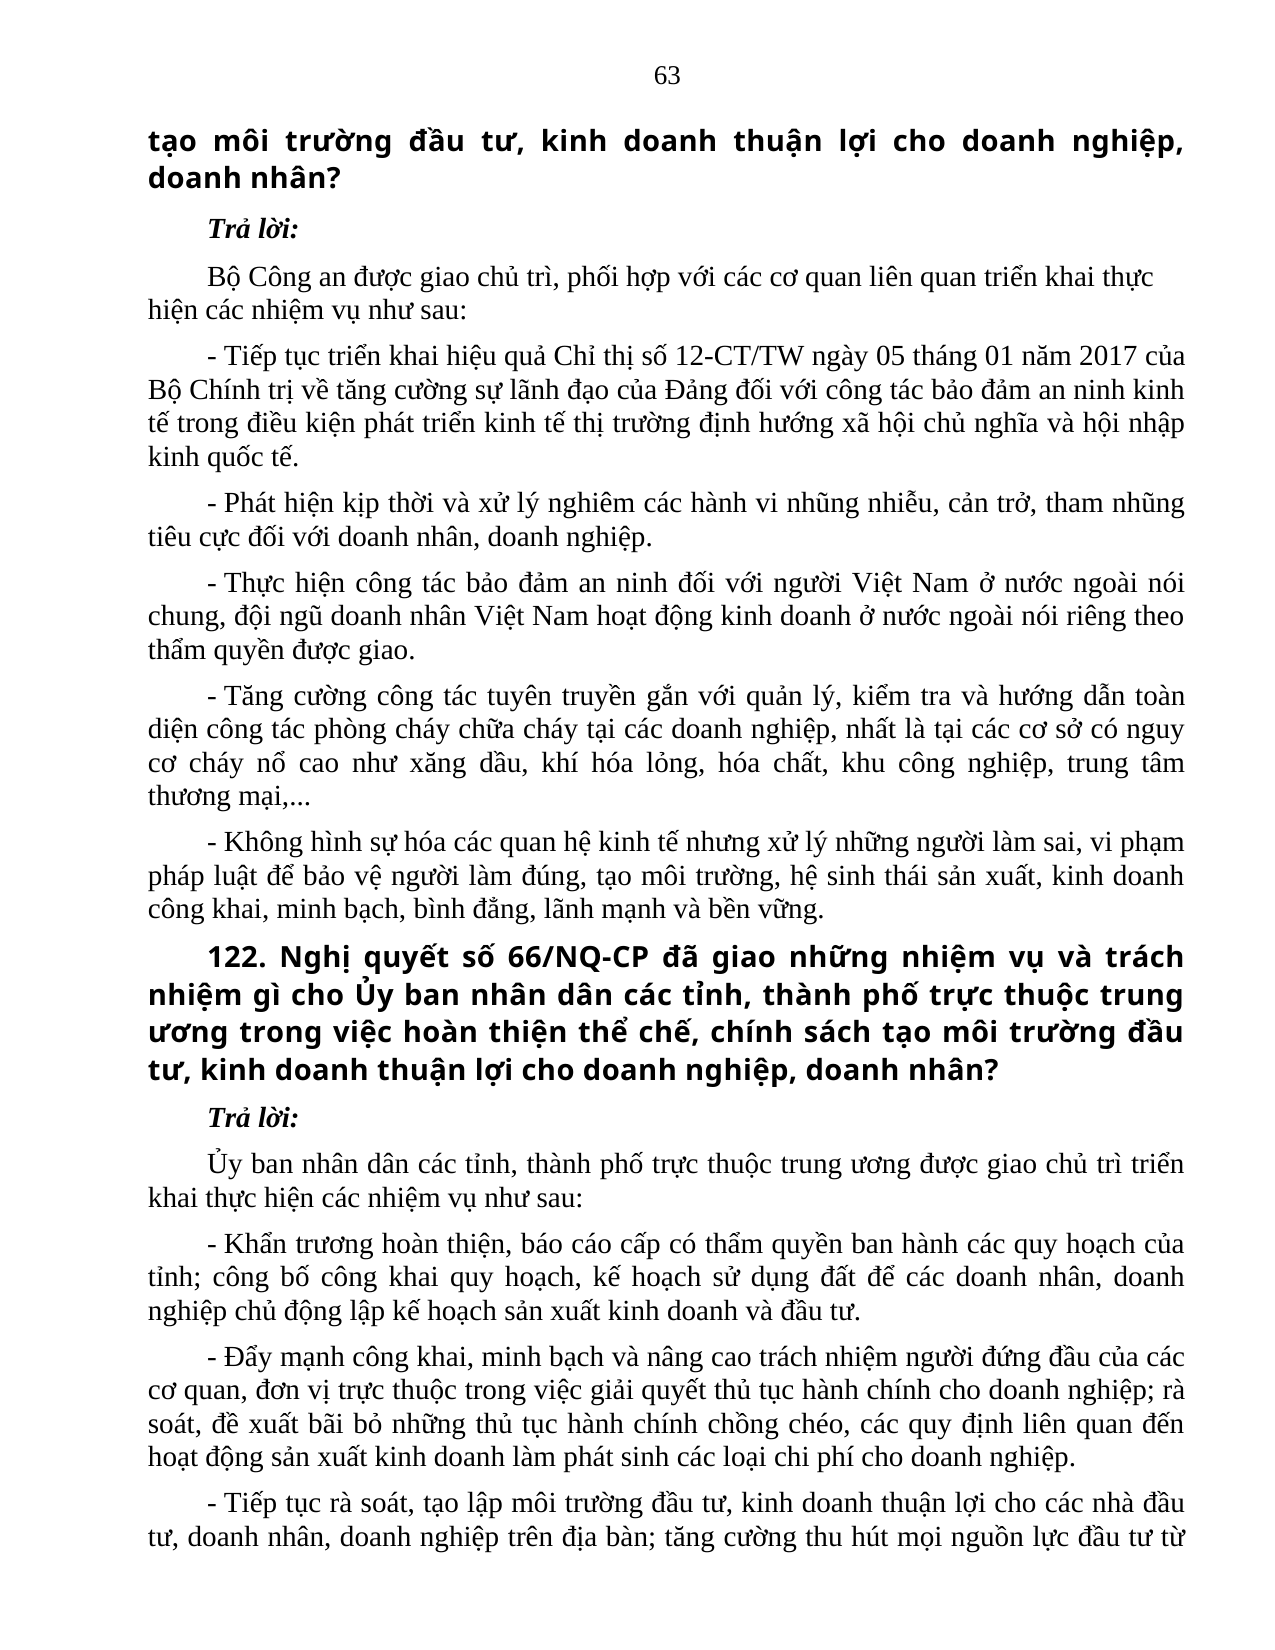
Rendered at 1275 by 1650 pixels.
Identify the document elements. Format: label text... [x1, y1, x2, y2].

text - Không hình sự hóa các quan hệ kinh tế nhưng xử lý những người làm sai, vi phạm pháp luật để bảo vệ người làm đúng, tạo môi trường, hệ sinh thái sản xuất, kinh doanh công khai, minh bạch, bình đẳng, lãnh mạnh và bền vững. [148, 824, 1186, 925]
text Trả lời: [148, 209, 1186, 246]
text Trả lời: [148, 1100, 1186, 1134]
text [148, 121, 1186, 196]
text - Khẩn trương hoàn thiện, báo cáo cấp có thẩm quyền ban hành các quy hoạch của tỉnh; công bố công khai quy hoạch, kế hoạch sử dụng đất để các doanh nhân, doanh nghiệp chủ động lập kế hoạch sản xuất kinh doanh và đầu tư. [148, 1226, 1186, 1326]
text - Tăng cường công tác tuyên truyền gắn với quản lý, kiểm tra và hướng dẫn toàn diện công tác phòng cháy chữa cháy tại các doanh nghiệp, nhất là tại các cơ sở có nguy cơ cháy nổ cao như xăng dầu, khí hóa lỏng, hóa chất, khu công nghiệp, trung tâm thương mại,... [148, 678, 1186, 812]
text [148, 1486, 1186, 1553]
text Bộ Công an được giao chủ trì, phối hợp với các cơ quan liên quan triển khai thực hiện các nhiệm vụ như sau: [148, 259, 1186, 326]
text - Tiếp tục triển khai hiệu quả Chỉ thị số 12-CT/TW ngày 05 tháng 01 năm 2017 của Bộ Chính trị về tăng cường sự lãnh đạo của Đảng đối với công tác bảo đảm an ninh kinh tế trong điều kiện phát triển kinh tế thị trường định hướng xã hội chủ nghĩa và hội nhập kinh quốc tế. [148, 338, 1186, 473]
text - Phát hiện kịp thời và xử lý nghiêm các hành vi nhũng nhiễu, cản trở, tham nhũng tiêu cực đối với doanh nhân, doanh nghiệp. [148, 485, 1186, 552]
text - Đẩy mạnh công khai, minh bạch và nâng cao trách nhiệm người đứng đầu của các cơ quan, đơn vị trực thuộc trong việc giải quyết thủ tục hành chính cho doanh nghiệp; rà soát, đề xuất bãi bỏ những thủ tục hành chính chồng chéo, các quy định liên quan đến hoạt động sản xuất kinh doanh làm phát sinh các loại chi phí cho doanh nghiệp. [148, 1339, 1186, 1473]
text Ủy ban nhân dân các tỉnh, thành phố trực thuộc trung ương được giao chủ trì triển khai thực hiện các nhiệm vụ như sau: [148, 1146, 1186, 1213]
text - Thực hiện công tác bảo đảm an ninh đối với người Việt Nam ở nước ngoài nói chung, đội ngũ doanh nhân Việt Nam hoạt động kinh doanh ở nước ngoài nói riêng theo thẩm quyền được giao. [148, 565, 1186, 665]
text 122. Nghị quyết số 66/NQ-CP đã giao những nhiệm vụ và trách nhiệm gì cho Ủy ban nhân dân các tỉnh, thành phố trực thuộc trung ương trong việc hoàn thiện thể chế, chính sách tạo môi trường đầu tư, kinh doanh thuận lợi cho doanh nghiệp, doanh nhân? [148, 938, 1186, 1088]
